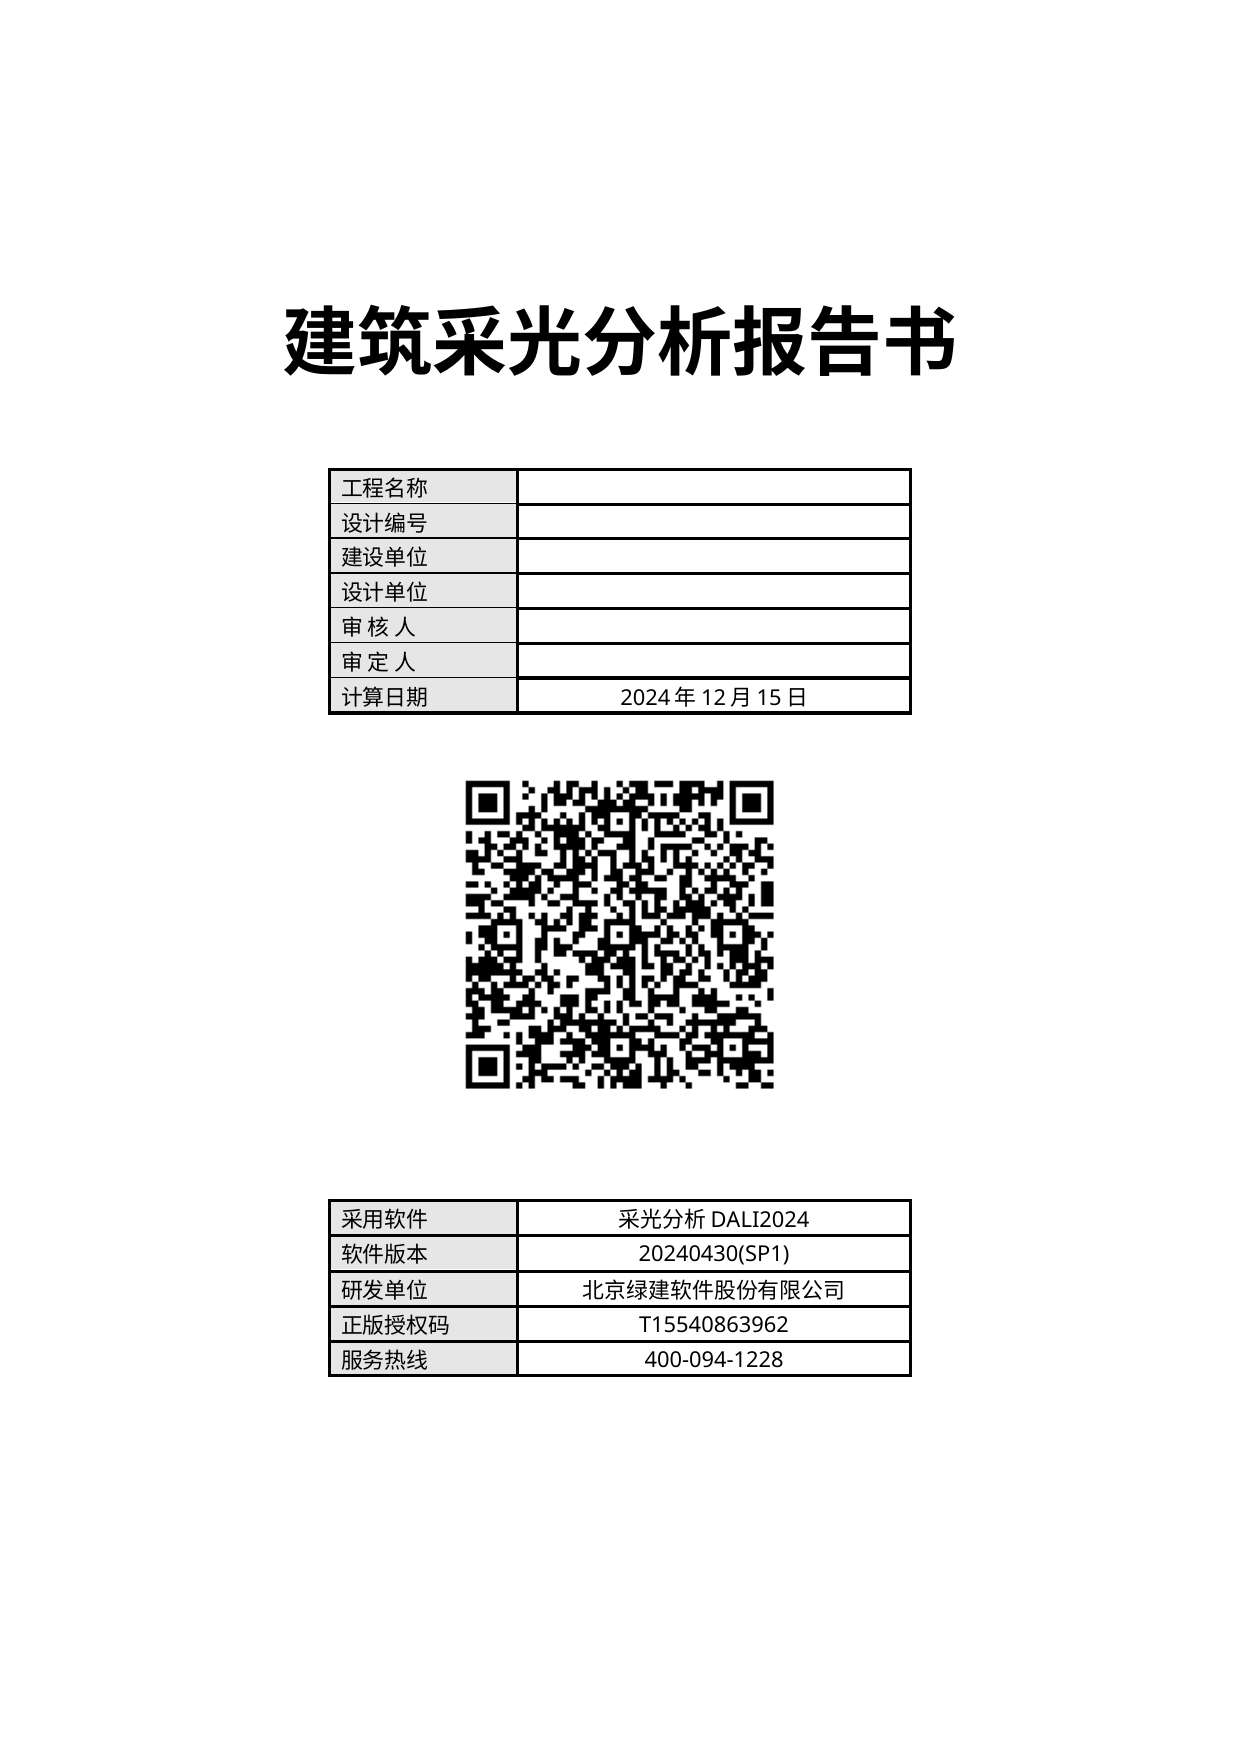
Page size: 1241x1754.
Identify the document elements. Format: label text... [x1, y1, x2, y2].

table_cell 软件版本 [331, 1237, 516, 1269]
table_cell 审 定 人 [331, 643, 516, 676]
table_cell 设计编号 [331, 504, 516, 537]
table_cell [519, 575, 909, 607]
text 建筑采光分析报告书 [148, 282, 1092, 391]
table_cell 建设单位 [331, 539, 516, 572]
table_cell [519, 540, 909, 572]
table_cell [519, 506, 909, 537]
table_cell 2024年12月15日 [519, 680, 909, 711]
table_cell 审 核 人 [331, 608, 516, 642]
table_cell [519, 645, 909, 676]
table_cell 20240430(SP1) [519, 1237, 909, 1269]
table_cell 研发单位 [331, 1273, 516, 1305]
table_cell [519, 610, 909, 642]
table_cell 设计单位 [331, 574, 516, 607]
table_header 采光分析DALI2024 [519, 1202, 909, 1234]
table_cell T15540863962 [519, 1308, 909, 1340]
table_header 采用软件 [331, 1202, 516, 1234]
table_header [519, 471, 909, 502]
table_cell 400-094-1228 [519, 1343, 909, 1374]
table_cell 计算日期 [331, 678, 516, 711]
table_cell 正版授权码 [331, 1308, 516, 1340]
table_header 工程名称 [331, 471, 516, 502]
picture [442, 757, 799, 1114]
table_cell 服务热线 [331, 1343, 516, 1374]
table_cell 北京绿建软件股份有限公司 [519, 1273, 909, 1305]
